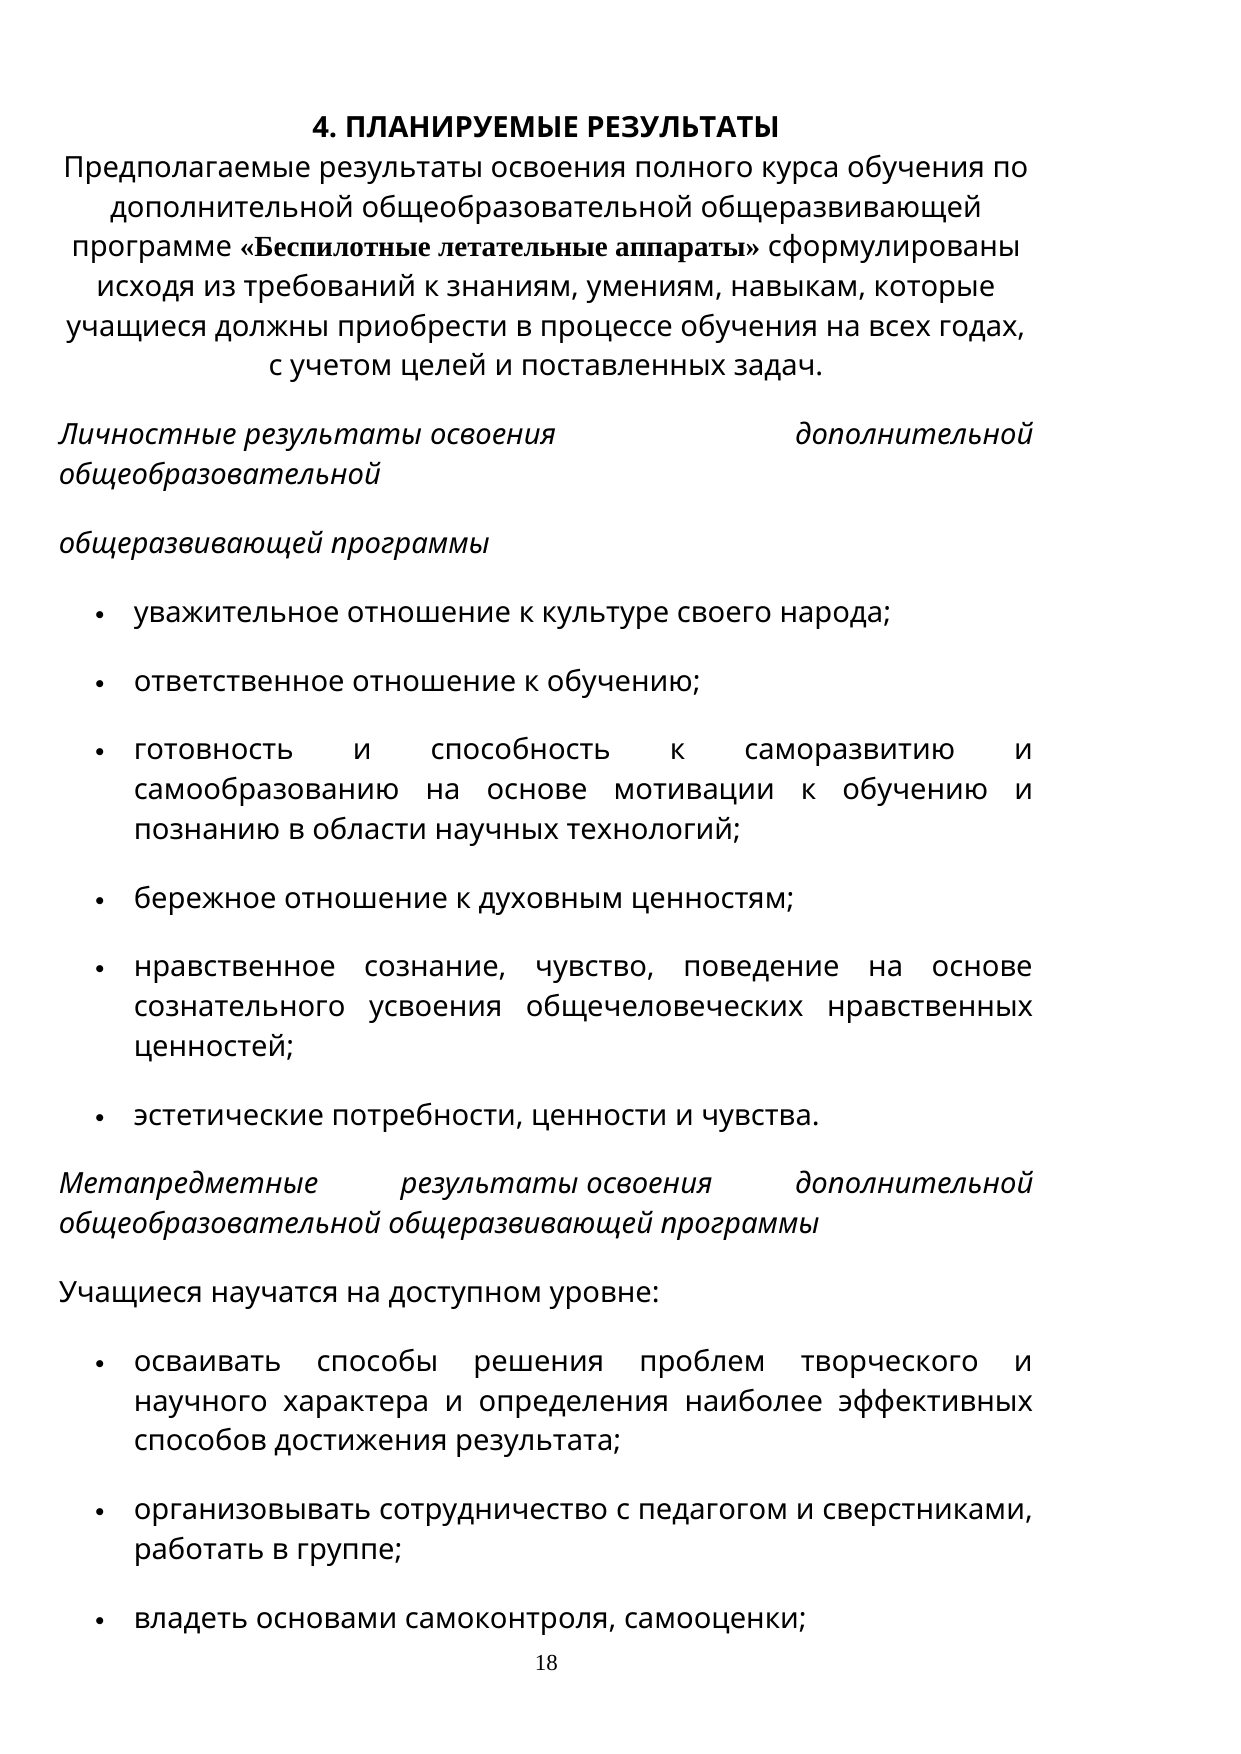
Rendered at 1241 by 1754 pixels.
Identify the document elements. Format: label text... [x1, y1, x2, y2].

list готовность и способность к саморазвитию и самообразованию на основе мотивации к обучению и познанию в области научных технологий; [96, 729, 1033, 848]
list организовывать сотрудничество с педагогом и сверстниками, работать в группе; [96, 1488, 1033, 1568]
list нравственное сознание, чувство, поведение на основе сознательного усвоения общечеловеческих нравственных ценностей; [96, 946, 1033, 1065]
text Предполагаемые результаты освоения полного курса обучения по дополнительной общеобразовательной общеразвивающей программе «Беспилотные летательные аппараты» сформулированы исходя из требований к знаниям, умениям, навыкам, которые учащиеся должны приобрести в процессе обучения на всех годах, с учетом целей и поставленных задач. [58, 146, 1033, 384]
text общеразвивающей программы [58, 522, 1033, 562]
list ответственное отношение к обучению; [96, 660, 1033, 699]
text Учащиеся научатся на доступном уровне: [58, 1271, 1033, 1311]
text Метапредметные результаты освоения дополнительной общеобразовательной общеразвивающей программы [58, 1163, 1033, 1242]
text 4. ПЛАНИРУЕМЫЕ РЕЗУЛЬТАТЫ [58, 107, 1033, 146]
list бережное отношение к духовным ценностям; [96, 877, 1033, 917]
list осваивать способы решения проблем творческого и научного характера и определения наиболее эффективных способов достижения результата; [96, 1340, 1033, 1459]
list эстетические потребности, ценности и чувства. [96, 1094, 1033, 1134]
text Личностные результаты освоения дополнительной общеобразовательной [58, 413, 1033, 493]
list уважительное отношение к культуре своего народа; [96, 591, 1033, 631]
list владеть основами самоконтроля, самооценки; [96, 1597, 1033, 1637]
